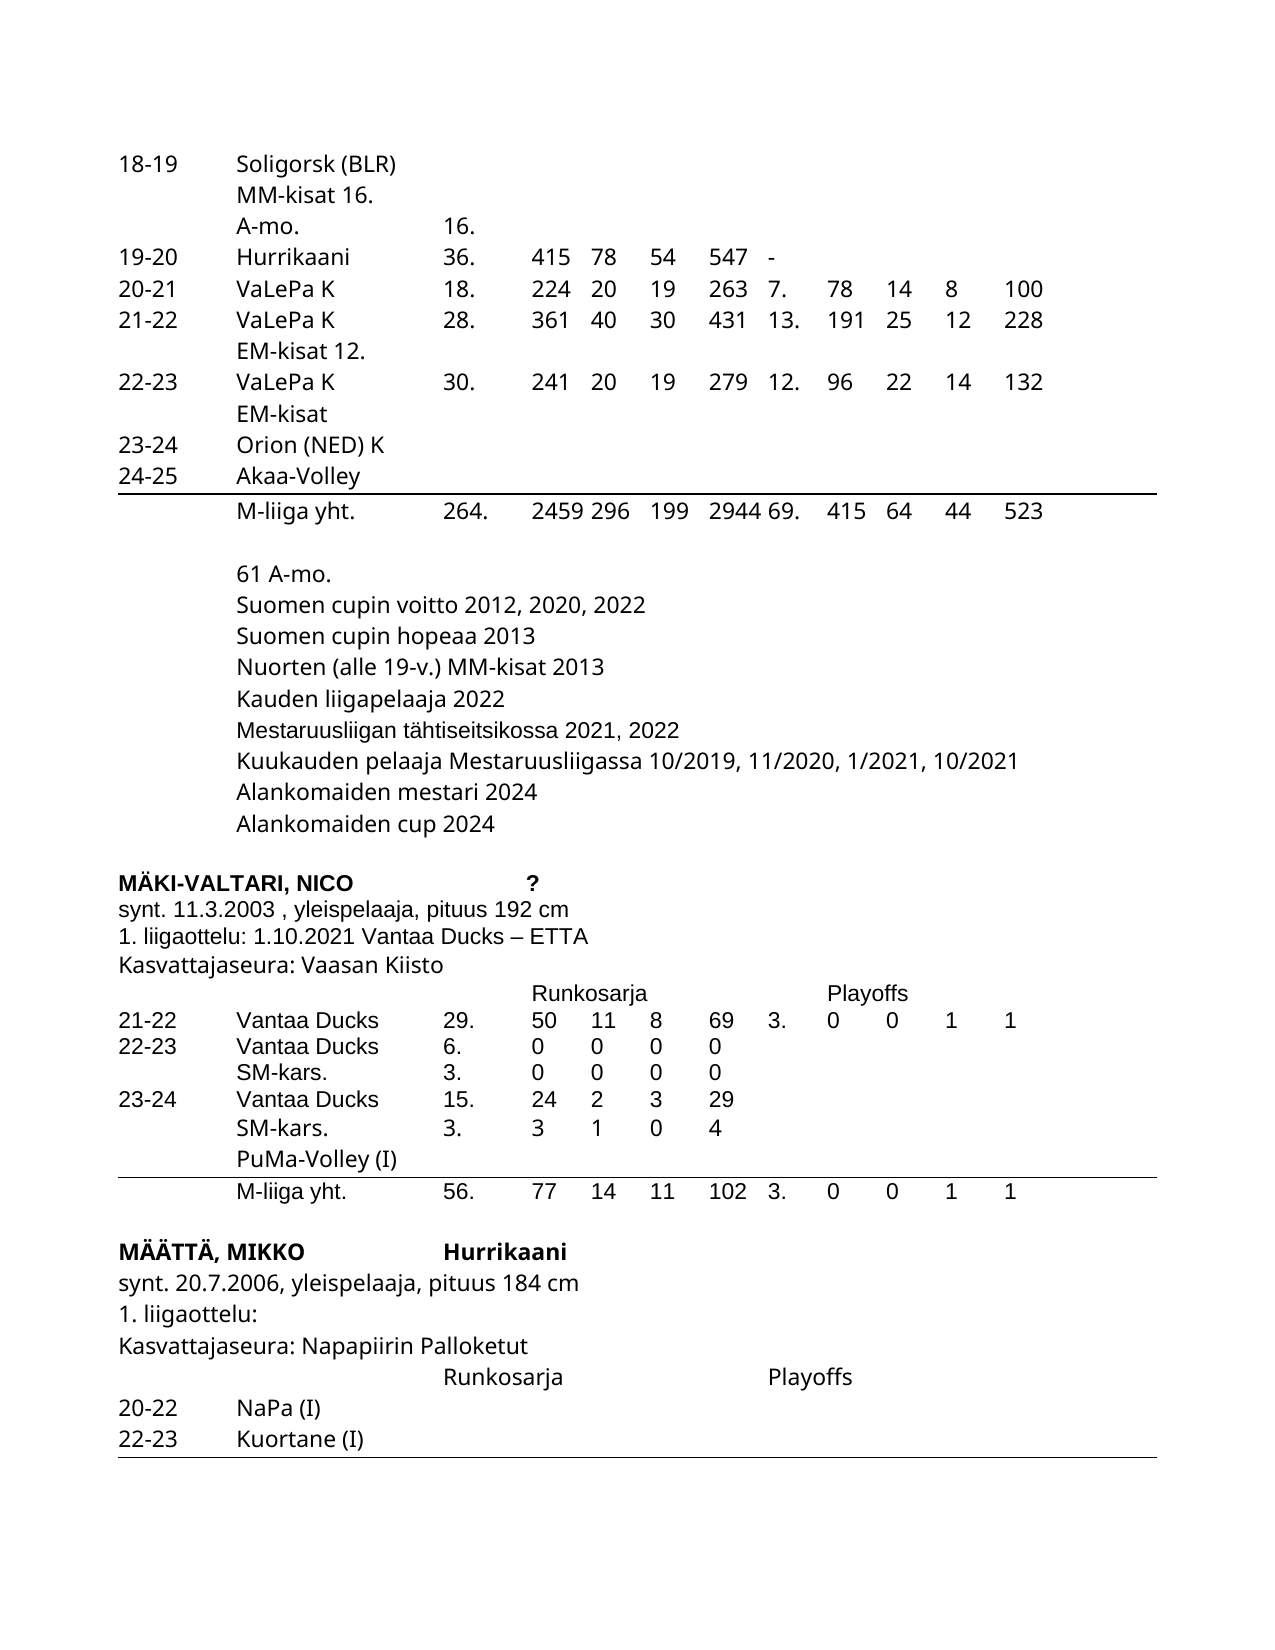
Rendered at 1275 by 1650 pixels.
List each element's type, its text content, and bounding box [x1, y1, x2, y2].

text Runkosarja Playoffs 21-22 Vantaa Ducks 29. 50 11 8 69 3. 0 0 1 1 [118, 980, 1157, 1033]
text 18-19 Soligorsk (BLR) [118, 148, 1157, 179]
text Runkosarja Playoffs [118, 1361, 1157, 1392]
text 1. liigaottelu: 1.10.2021 Vantaa Ducks – ETTA Kasvattajaseura: Vaasan Kiisto [118, 923, 1157, 980]
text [118, 1392, 1157, 1457]
text 61 A-mo. Suomen cupin voitto 2012, 2020, 2022 [118, 557, 1157, 620]
text Suomen cupin hopeaa 2013 [118, 620, 1157, 651]
text A-mo. 16. [118, 210, 1157, 241]
text SM-kars. 3. 0 0 0 0 23-24 Vantaa Ducks 15. 24 2 3 29 SM-kars. 3. 3 1 0 4 PuMa-Volley (I) [118, 1059, 1157, 1177]
text 23-24 Orion (NED) K 24-25 Akaa-Volley [118, 429, 1157, 493]
text M-liiga yht. 264. 2459 296 199 2944 69. 415 64 44 523 [118, 495, 1157, 526]
text 21-22 VaLePa K 28. 361 40 30 431 13. 191 25 12 228 EM-kisat 12. [118, 304, 1157, 366]
text Nuorten (alle 19-v.) MM-kisat 2013 Kauden liigapelaaja 2022 Mestaruusliigan tähtiseitsikossa 2021, 2022 Kuukauden pelaaja Mestaruusliigassa 10/2019, 11/2020, 1/2021, 10/2021 Alankomaiden mestari 2024 Alankomaiden cup 2024 [118, 651, 1157, 839]
text MM-kisat 16. [118, 179, 1157, 210]
text 22-23 VaLePa K 30. 241 20 19 279 12. 96 22 14 132 EM-kisat [118, 366, 1157, 429]
text MÄÄTTÄ, MIKKO Hurrikaani [118, 1236, 1157, 1267]
text 22-23 Vantaa Ducks 6. 0 0 0 0 [118, 1033, 1157, 1059]
text synt. 20.7.2006, yleispelaaja, pituus 184 cm [118, 1267, 1157, 1298]
text 1. liigaottelu: [118, 1298, 1157, 1329]
text Kasvattajaseura: Napapiirin Palloketut [118, 1329, 1157, 1361]
text MÄKI-VALTARI, NICO ? synt. 11.3.2003 , yleispelaaja, pituus 192 cm [118, 870, 1157, 923]
text M-liiga yht. 56. 77 14 11 102 3. 0 0 1 1 [118, 1178, 1157, 1204]
text 20-21 VaLePa K 18. 224 20 19 263 7. 78 14 8 100 [118, 273, 1157, 304]
text 19-20 Hurrikaani 36. 415 78 54 547 - [118, 241, 1157, 273]
